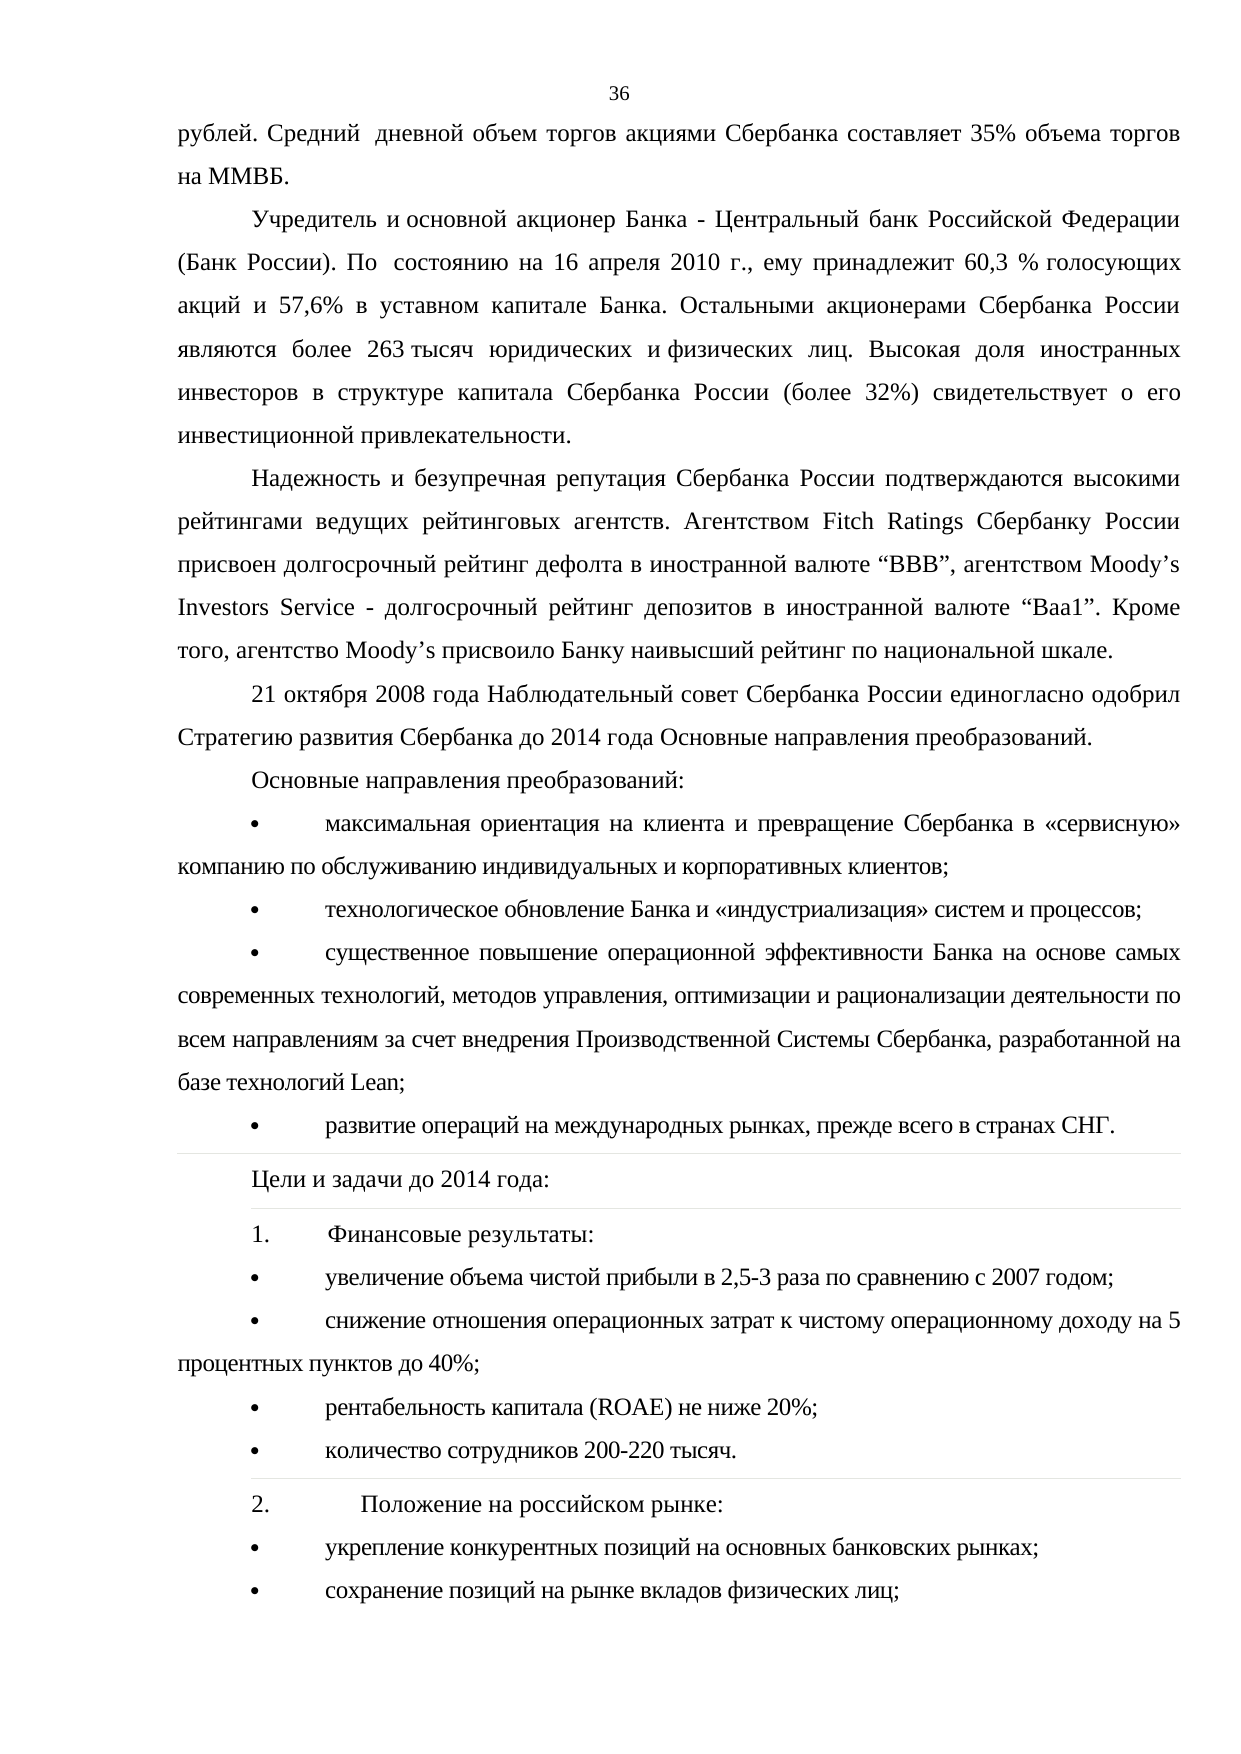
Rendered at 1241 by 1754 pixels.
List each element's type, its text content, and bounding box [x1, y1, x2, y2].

list Положение на российском рынке: [251, 1479, 1181, 1518]
list технологическое обновление Банка и «индустриализация» систем и процессов; [177, 894, 1181, 923]
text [177, 118, 1181, 190]
text Надежность и безупречная репутация Сбербанка России подтверждаются высокими рейтингами ведущих рейтинговых агентств. Агентством Fitch Ratings Сбербанку России присвоен долгосрочный рейтинг дефолта в иностранной валюте “BBB”, агентством Moody’s Investors Service - долгосрочный рейтинг депозитов в иностранной валюте “Baa1”. Кроме того, агентство Moody’s присвоило Банку наивысший рейтинг по национальной шкале. [177, 463, 1181, 664]
text Цели и задачи до 2014 года: [177, 1154, 1181, 1193]
list увеличение объема чистой прибыли в 2,5-3 раза по сравнению с 2007 годом; [177, 1262, 1181, 1291]
list максимальная ориентация на клиента и превращение Сбербанка в «сервисную» компанию по обслуживанию индивидуальных и корпоративных клиентов; [177, 808, 1181, 880]
text Основные направления преобразований: [177, 765, 1181, 794]
list количество сотрудников 200-220 тысяч. [177, 1435, 1181, 1463]
list развитие операций на международных рынках, прежде всего в странах СНГ. [177, 1110, 1181, 1139]
list сохранение позиций на рынке вкладов физических лиц; [177, 1576, 1181, 1604]
list существенное повышение операционной эффективности Банка на основе самых современных технологий, методов управления, оптимизации и рационализации деятельности по всем направлениям за счет внедрения Производственной Системы Сбербанка, разработанной на базе технологий Lean; [177, 937, 1181, 1096]
list снижение отношения операционных затрат к чистому операционному доходу на 5 процентных пунктов до 40%; [177, 1305, 1181, 1377]
list Финансовые результаты: [251, 1209, 1181, 1248]
text 21 октября 2008 года Наблюдательный совет Сбербанка России единогласно одобрил Стратегию развития Сбербанка до 2014 года Основные направления преобразований. [177, 679, 1181, 751]
text Учредитель и основной акционер Банка - Центральный банк Российской Федерации (Банк России). По состоянию на 16 апреля ., ему принадлежит 60,3 % голосующих акций и 57,6% в уставном капитале Банка. Остальными акционерами Сбербанка России являются более 263 тысяч юридических и физических лиц. Высокая доля иностранных инвесторов в структуре капитала Сбербанка России (более 32%) свидетельствует о его инвестиционной привлекательности. [177, 204, 1181, 449]
list укрепление конкурентных позиций на основных банковских рынках; [177, 1532, 1181, 1561]
list рентабельность капитала (ROAE) не ниже 20%; [177, 1392, 1181, 1420]
